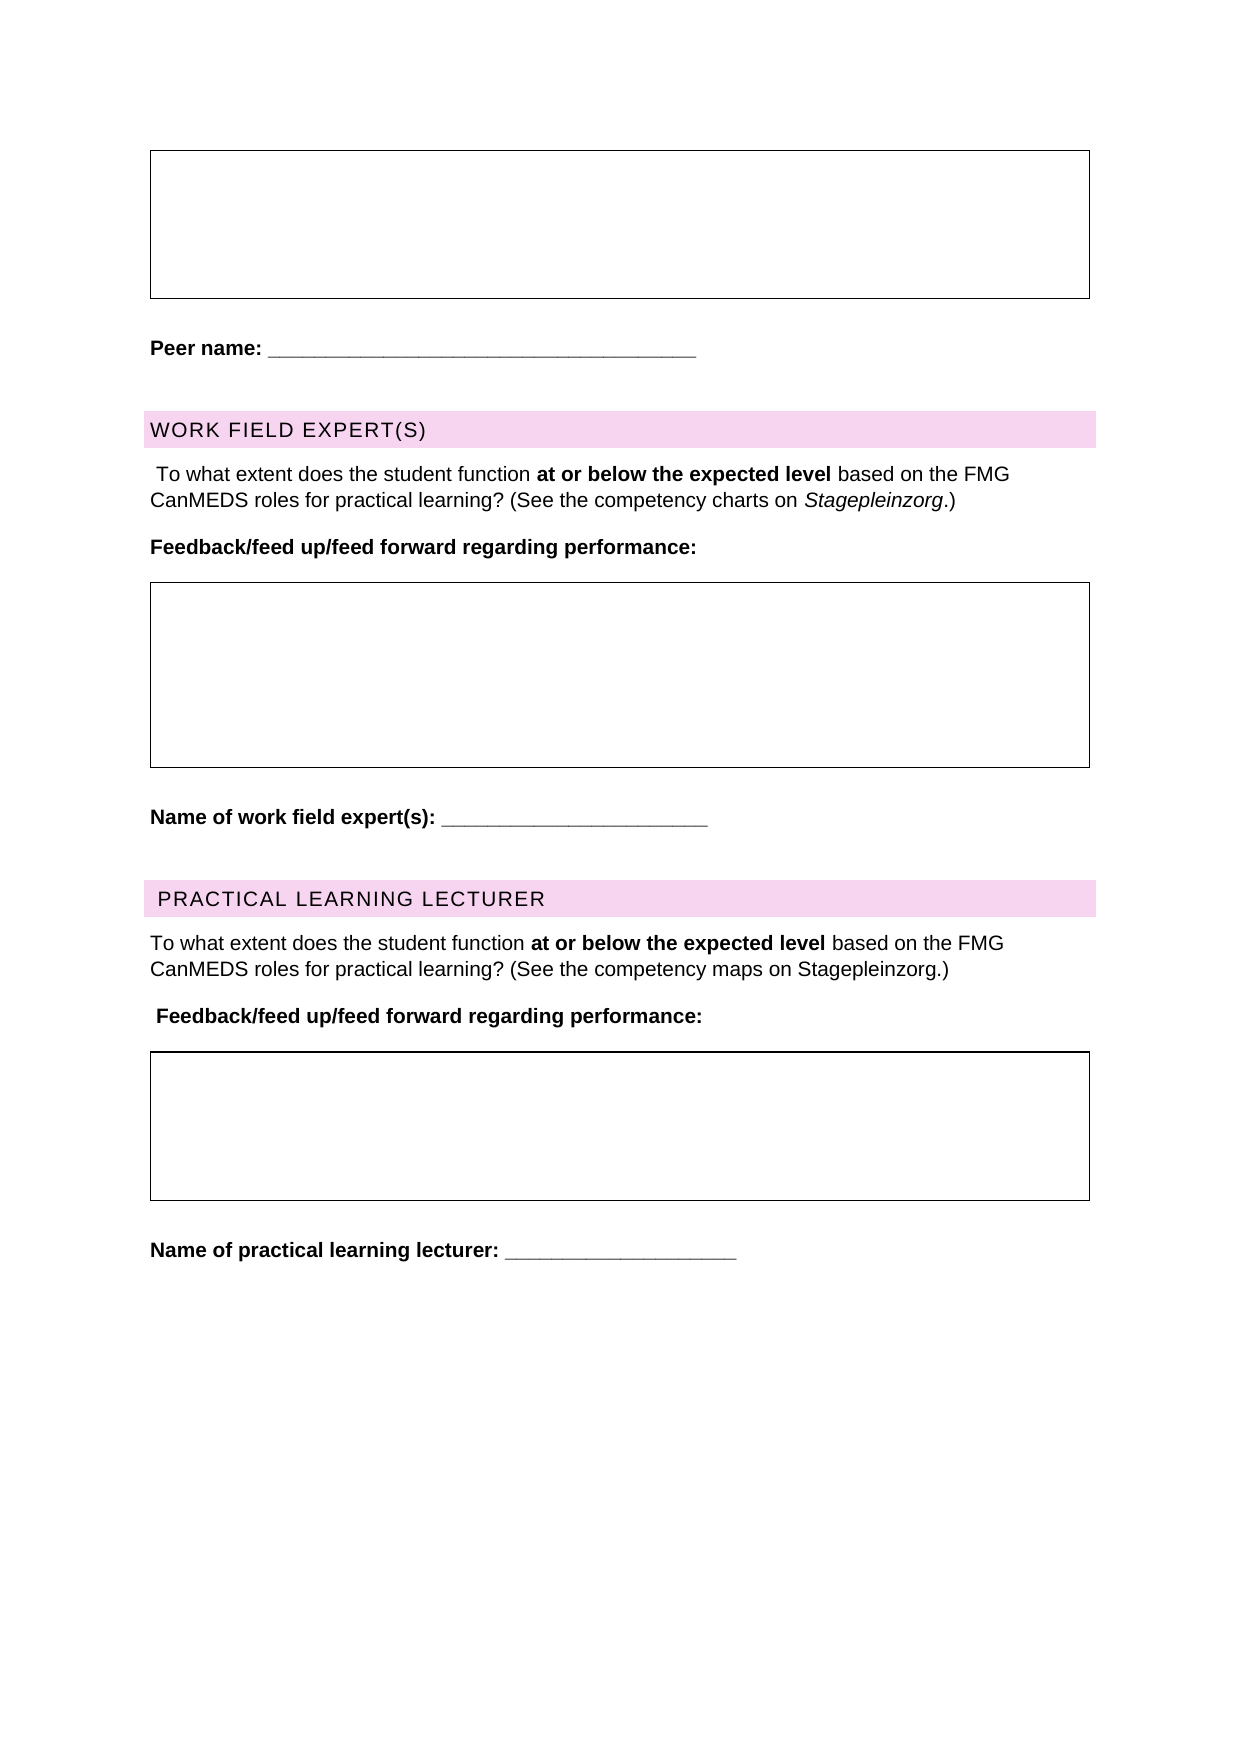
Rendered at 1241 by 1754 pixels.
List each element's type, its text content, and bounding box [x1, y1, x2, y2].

text Feedback/feed up/feed forward regarding performance: [150, 1004, 1090, 1028]
text To what extent does the student function at or below the expected level based on the FMG CanMEDS roles for practical learning? (See the competency charts on Stagepleinzorg.) [150, 462, 1090, 512]
text Name of practical learning lecturer: ____________________ [150, 1211, 1090, 1261]
table_header [151, 1053, 1089, 1199]
text Name of work field expert(s): _______________________ [150, 779, 1090, 857]
subtitle Practical learning lecturer [150, 887, 1090, 911]
text Peer name: _____________________________________ [150, 309, 1090, 388]
text Feedback/feed up/feed forward regarding performance: [150, 535, 1090, 559]
table_header [151, 151, 1089, 298]
subtitle Work field expert(s) [150, 418, 1090, 441]
text To what extent does the student function at or below the expected level based on the FMG CanMEDS roles for practical learning? (See the competency maps on Stagepleinzorg.) [150, 931, 1090, 981]
table_header [151, 583, 1089, 767]
